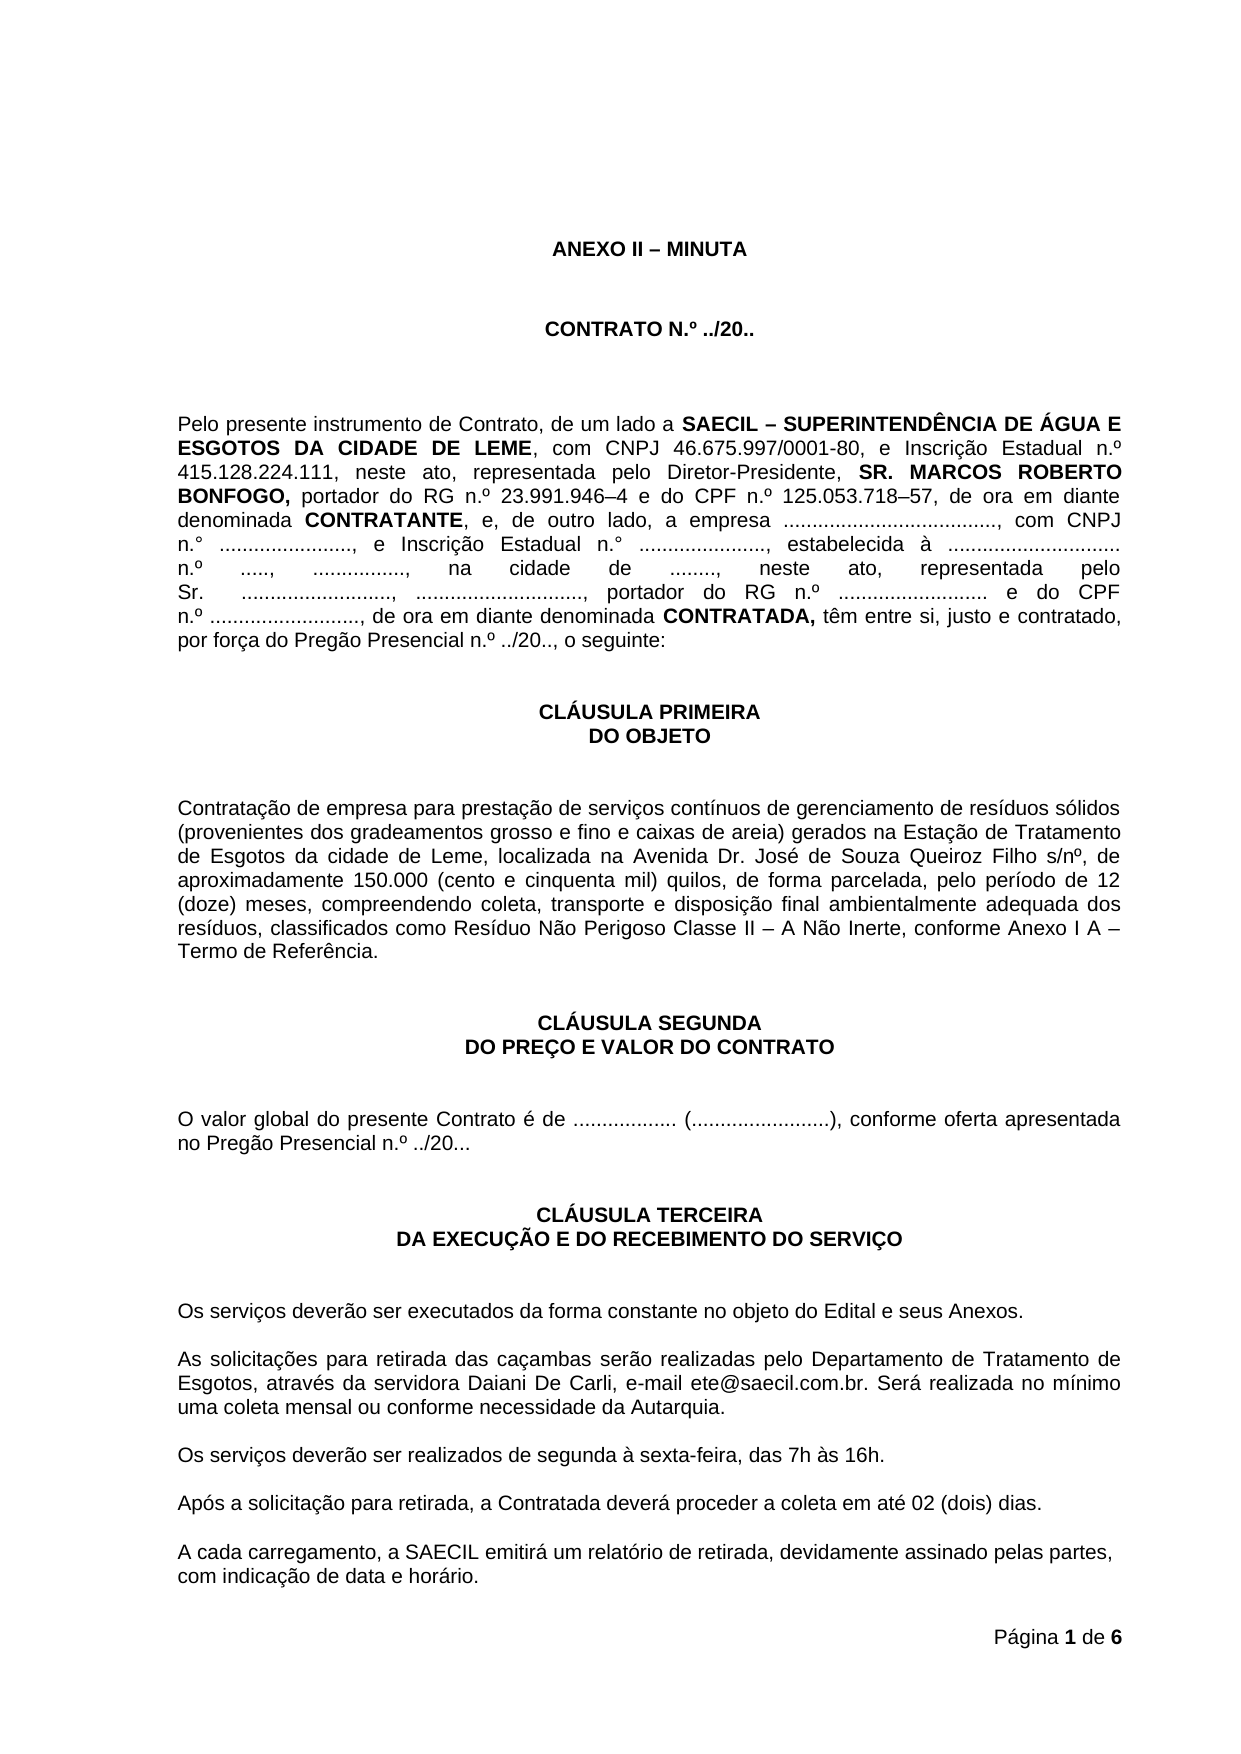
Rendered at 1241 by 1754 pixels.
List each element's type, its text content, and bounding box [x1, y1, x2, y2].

text Contratação de empresa para prestação de serviços contínuos de gerenciamento de resíduos sólidos (provenientes dos gradeamentos grosso e fino e caixas de areia) gerados na Estação de Tratamento de Esgotos da cidade de Leme, localizada na Avenida Dr. José de Souza Queiroz Filho s/nº, de aproximadamente 150.000 (cento e cinquenta mil) quilos, de forma parcelada, pelo período de 12 (doze) meses, compreendendo coleta, transporte e disposição final ambientalmente adequada dos resíduos, classificados como Resíduo Não Perigoso Classe II – A Não Inerte, conforme Anexo I A – Termo de Referência. [177, 796, 1122, 963]
text CONTRATO N.º ../20.. [177, 316, 1122, 340]
text CLÁUSULA SEGUNDA [177, 1011, 1122, 1035]
text Os serviços deverão ser realizados de segunda à sexta-feira, das 7h às 16h. [177, 1442, 1122, 1466]
text DO PREÇO E VALOR DO CONTRATO [177, 1035, 1122, 1059]
text CLÁUSULA TERCEIRA [177, 1203, 1122, 1227]
subtitle CLÁUSULA PRIMEIRA [177, 700, 1122, 724]
text As solicitações para retirada das caçambas serão realizadas pelo Departamento de Tratamento de Esgotos, através da servidora Daiani De Carli, e-mail ete@saecil.com.br. Será realizada no mínimo uma coleta mensal ou conforme necessidade da Autarquia. [177, 1347, 1122, 1418]
text O valor global do presente Contrato é de .................. (........................), conforme oferta apresentada no Pregão Presencial n.º ../20... [177, 1107, 1122, 1155]
text DA EXECUÇÃO E DO RECEBIMENTO DO SERVIÇO [177, 1227, 1122, 1251]
text Após a solicitação para retirada, a Contratada deverá proceder a coleta em até 02 (dois) dias. [177, 1490, 1122, 1514]
text Os serviços deverão ser executados da forma constante no objeto do Edital e seus Anexos. [177, 1299, 1122, 1323]
subtitle DO OBJETO [177, 724, 1122, 748]
text A cada carregamento, a SAECIL emitirá um relatório de retirada, devidamente assinado pelas partes, com indicação de data e horário. [177, 1540, 1122, 1588]
text Pelo presente instrumento de Contrato, de um lado a SAECIL – SUPERINTENDÊNCIA DE ÁGUA E ESGOTOS DA CIDADE DE LEME, com CNPJ 46.675.997/0001-80, e Inscrição Estadual n.º 415.128.224.111, neste ato, representada pelo Diretor-Presidente, SR. MARCOS ROBERTO BONFOGO, portador do RG n.º 23.991.946–4 e do CPF n.º 125.053.718–57, de ora em diante denominada CONTRATANTE, e, de outro lado, a empresa ....................................., com CNPJ n.° ......................., e Inscrição Estadual n.° ......................, estabelecida à .............................. n.º ....., ................, na cidade de ........, neste ato, representada pelo Sr. .........................., ............................., portador do RG n.º .......................... e do CPF n.º .........................., de ora em diante denominada CONTRATADA, têm entre si, justo e contratado, por força do Pregão Presencial n.º ../20.., o seguinte: [177, 412, 1122, 652]
text ANEXO II – MINUTA [177, 236, 1122, 260]
